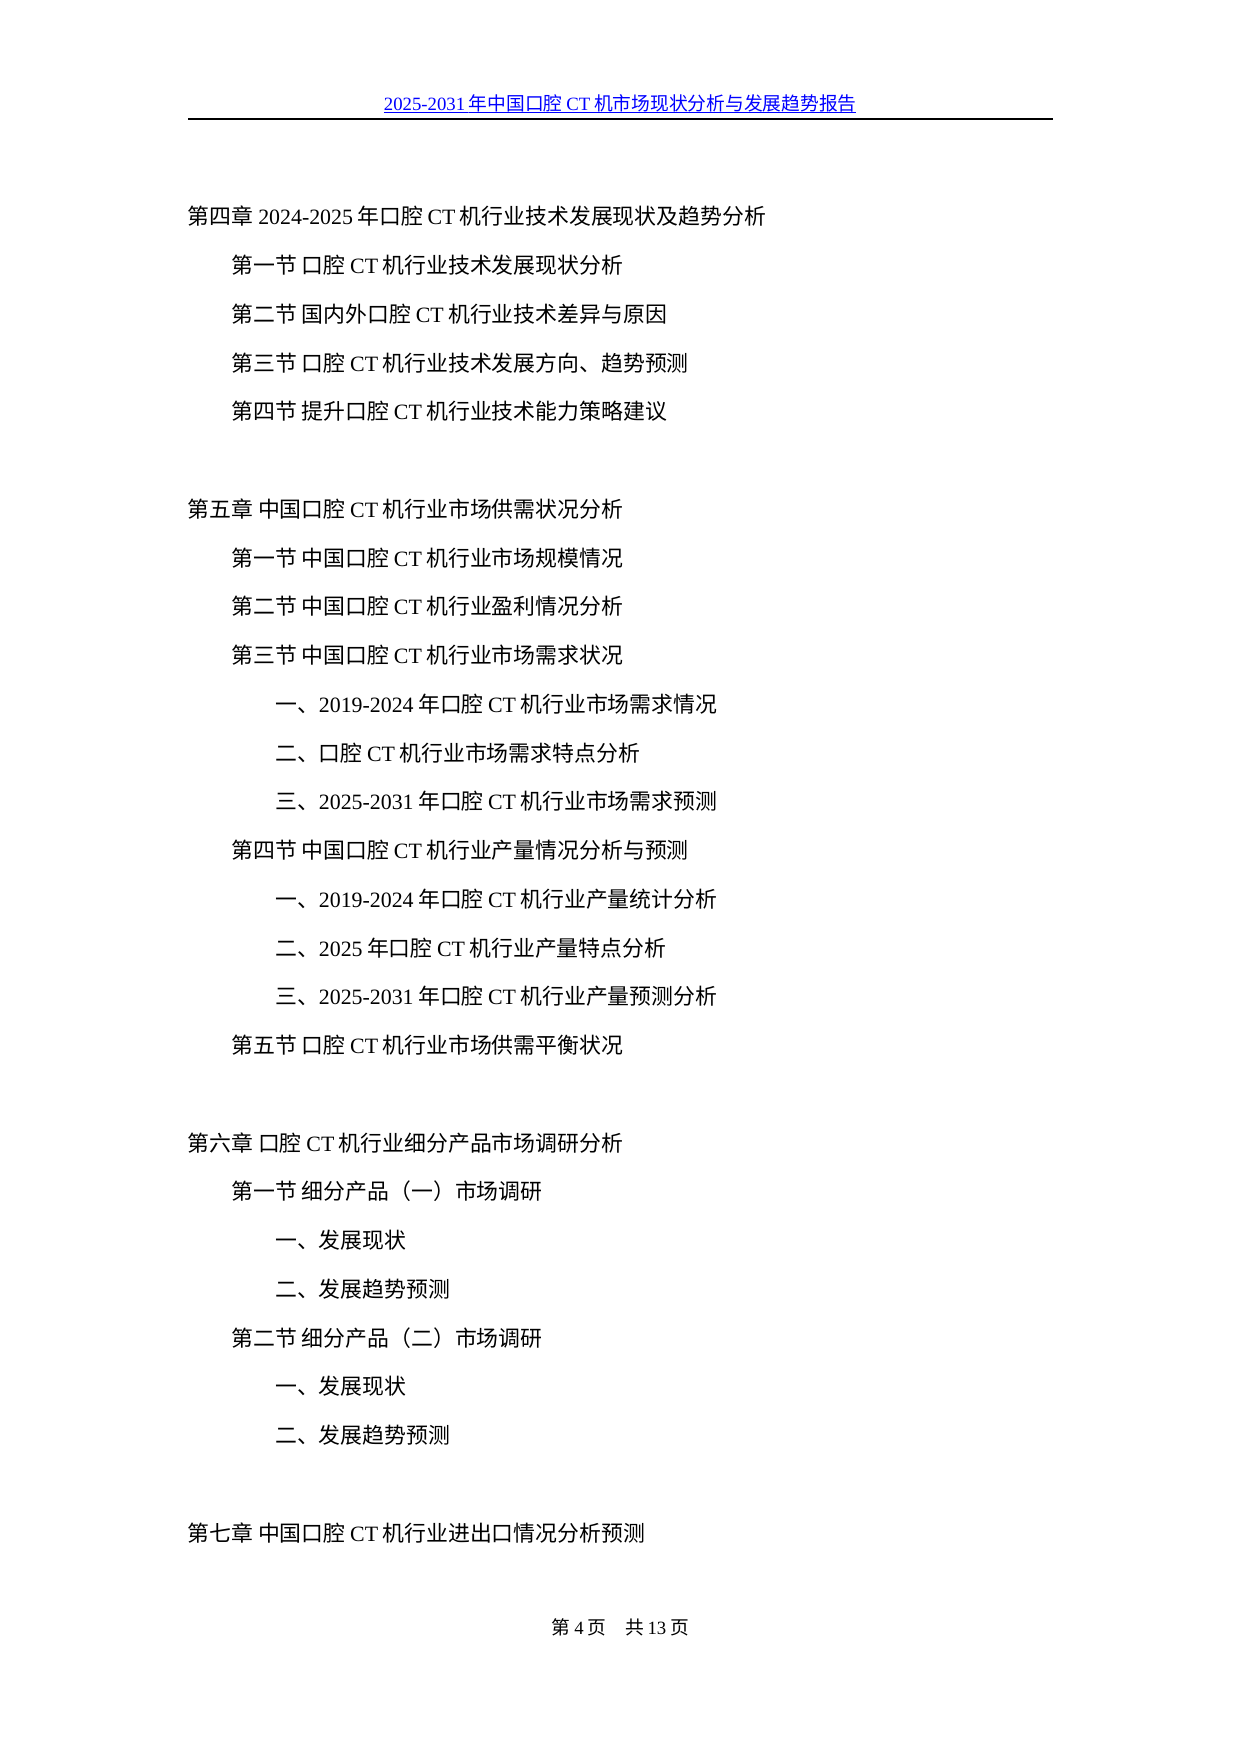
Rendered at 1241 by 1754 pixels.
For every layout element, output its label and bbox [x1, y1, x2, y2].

text [187, 150, 1053, 1548]
